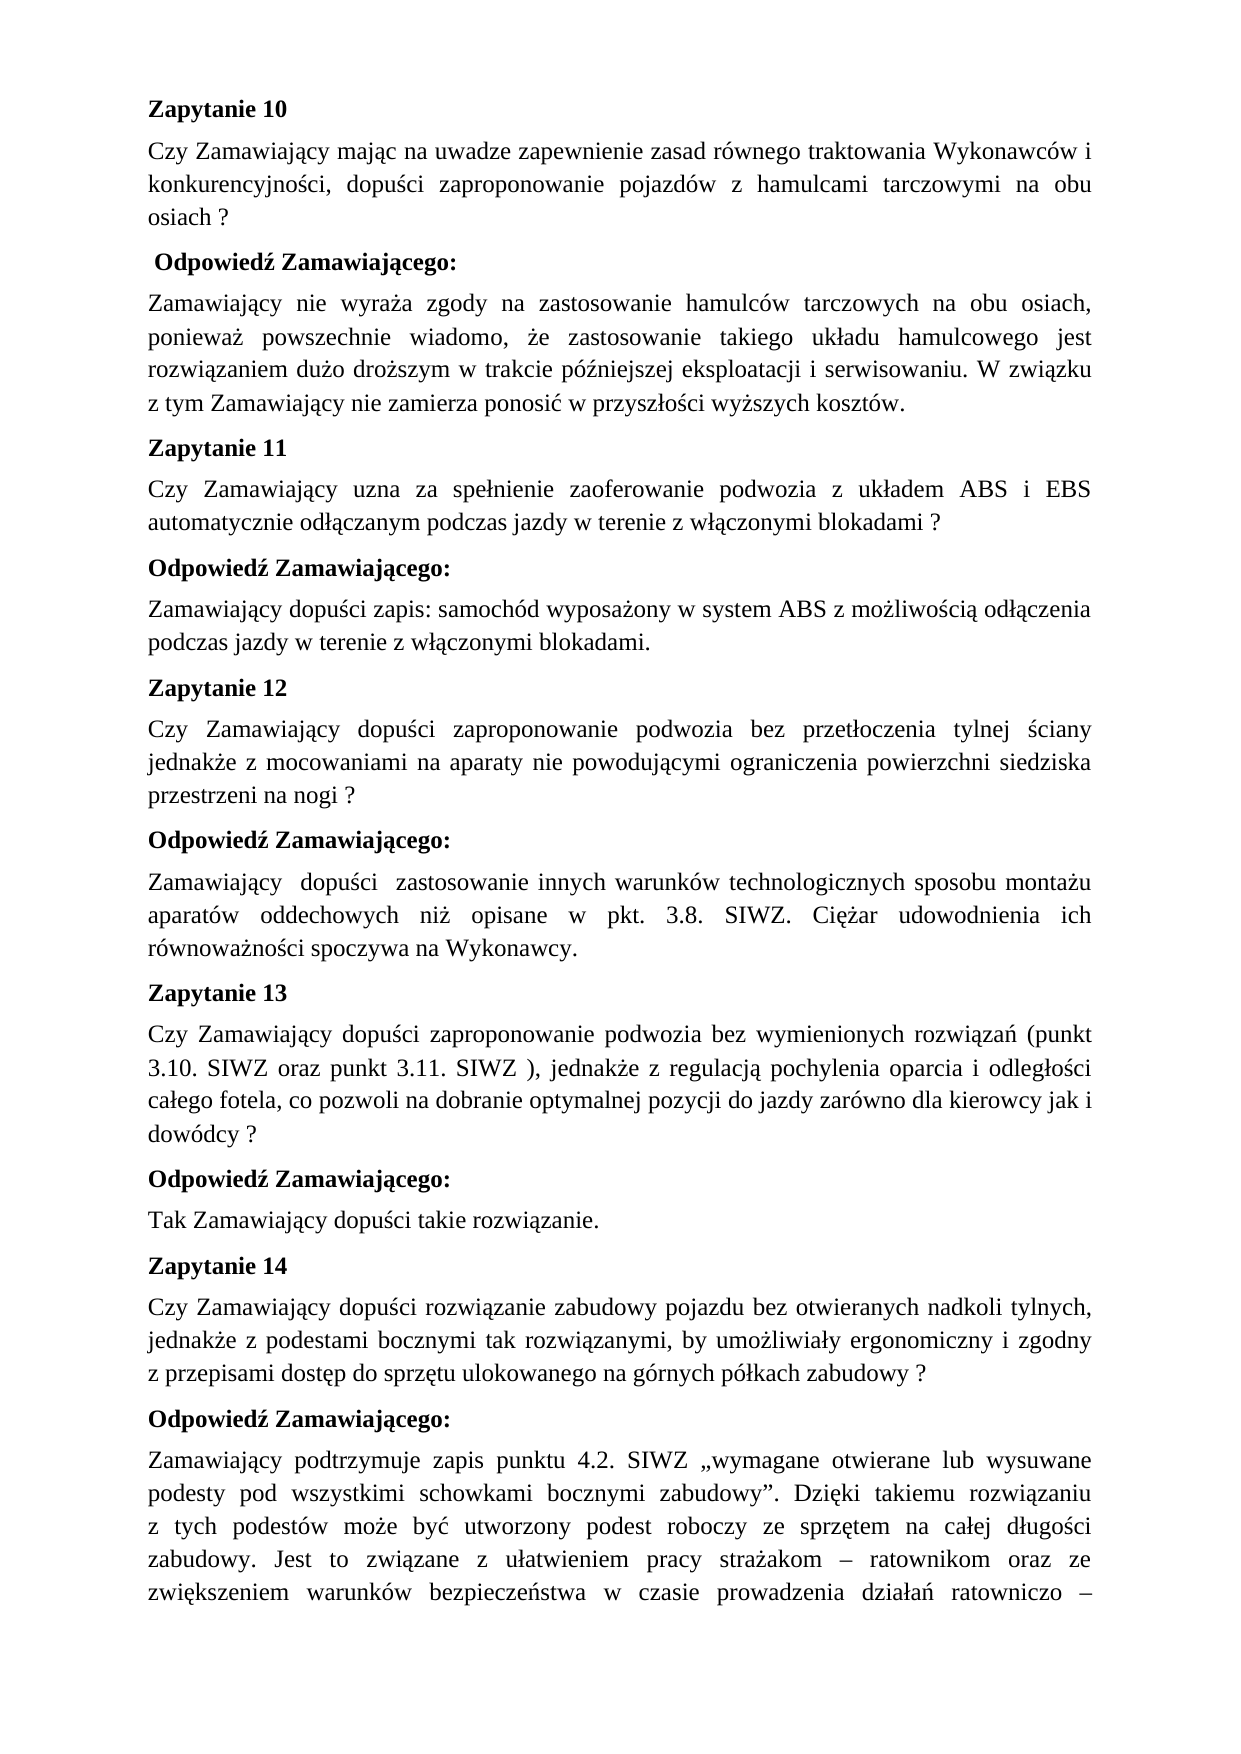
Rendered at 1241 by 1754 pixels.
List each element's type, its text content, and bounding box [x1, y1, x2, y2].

text Zapytanie 10 [148, 94, 1092, 123]
text Tak Zamawiający dopuści takie rozwiązanie. [148, 1205, 1092, 1234]
text Odpowiedź Zamawiającego: [148, 247, 1092, 276]
text Odpowiedź Zamawiającego: [148, 1164, 1092, 1193]
text Odpowiedź Zamawiającego: [148, 826, 1092, 854]
text Zamawiający dopuści zapis: samochód wyposażony w system ABS z możliwością odłączenia podczas jazdy w terenie z włączonymi blokadami. [148, 594, 1092, 656]
text Czy Zamawiający dopuści zaproponowanie podwozia bez przetłoczenia tylnej ściany jednakże z mocowaniami na aparaty nie powodującymi ograniczenia powierzchni siedziska przestrzeni na nogi ? [148, 714, 1092, 809]
text Zapytanie 12 [148, 673, 1092, 701]
text Czy Zamawiający dopuści zaproponowanie podwozia bez wymienionych rozwiązań (punkt 3.10. SIWZ oraz punkt 3.11. SIWZ ), jednakże z regulacją pochylenia oparcia i odległości całego fotela, co pozwoli na dobranie optymalnej pozycji do jazdy zarówno dla kierowcy jak i dowódcy ? [148, 1019, 1092, 1147]
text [148, 1445, 1092, 1606]
text Zapytanie 11 [148, 433, 1092, 462]
text Czy Zamawiający dopuści rozwiązanie zabudowy pojazdu bez otwieranych nadkoli tylnych, jednakże z podestami bocznymi tak rozwiązanymi, by umożliwiały ergonomiczny i zgodny z przepisami dostęp do sprzętu ulokowanego na górnych półkach zabudowy ? [148, 1292, 1092, 1387]
text Zapytanie 13 [148, 978, 1092, 1007]
text Czy Zamawiający uzna za spełnienie zaoferowanie podwozia z układem ABS i EBS automatycznie odłączanym podczas jazdy w terenie z włączonymi blokadami ? [148, 474, 1092, 536]
text Zamawiający nie wyraża zgody na zastosowanie hamulców tarczowych na obu osiach, ponieważ powszechnie wiadomo, że zastosowanie takiego układu hamulcowego jest rozwiązaniem dużo droższym w trakcie późniejszej eksploatacji i serwisowaniu. W związku z tym Zamawiający nie zamierza ponosić w przyszłości wyższych kosztów. [148, 288, 1092, 416]
text Odpowiedź Zamawiającego: [148, 1404, 1092, 1432]
text Zamawiający dopuści zastosowanie innych warunków technologicznych sposobu montażu aparatów oddechowych niż opisane w pkt. 3.8. SIWZ. Ciężar udowodnienia ich równoważności spoczywa na Wykonawcy. [148, 867, 1092, 962]
text Odpowiedź Zamawiającego: [148, 553, 1092, 582]
text Zapytanie 14 [148, 1251, 1092, 1280]
text Czy Zamawiający mając na uwadze zapewnienie zasad równego traktowania Wykonawców i konkurencyjności, dopuści zaproponowanie pojazdów z hamulcami tarczowymi na obu osiach ? [148, 136, 1092, 231]
